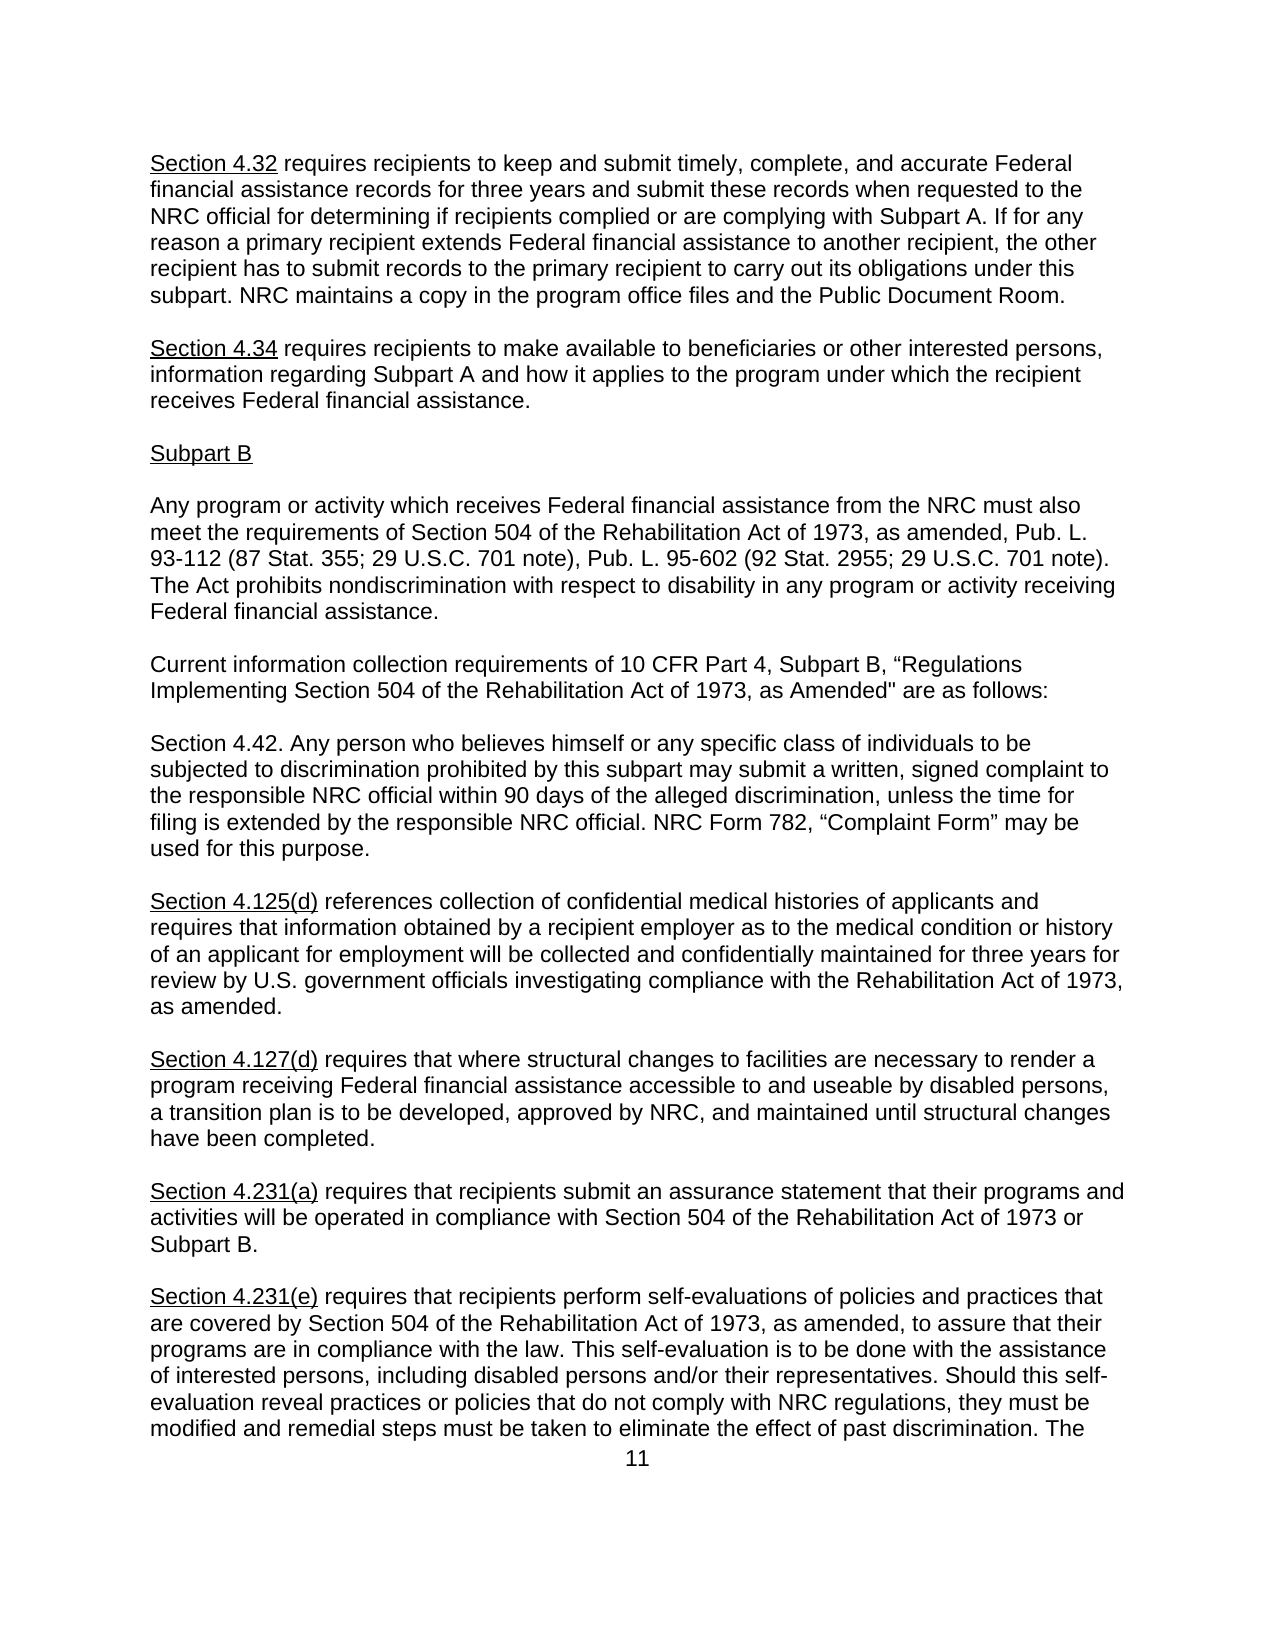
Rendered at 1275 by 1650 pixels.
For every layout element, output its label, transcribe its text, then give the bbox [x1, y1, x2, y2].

text Section 4.42. Any person who believes himself or any specific class of individuals to be subjected to discrimination prohibited by this subpart may submit a written, signed complaint to the responsible NRC official within 90 days of the alleged discrimination, unless the time for filing is extended by the responsible NRC official. NRC Form 782, “Complaint Form” may be used for this purpose. [150, 730, 1118, 862]
text The Act prohibits nondiscrimination with respect to disability in any program or activity receiving Federal financial assistance. [150, 572, 1122, 624]
text Subpart B [150, 440, 1235, 466]
text Section 4.127(d) requires that where structural changes to facilities are necessary to render a program receiving Federal financial assistance accessible to and useable by disabled persons, a transition plan is to be developed, approved by NRC, and maintained until structural changes have been completed. [150, 1046, 1117, 1151]
text Current information collection requirements of 10 CFR Part 4, Subpart B, “Regulations Implementing Section 504 of the Rehabilitation Act of 1973, as Amended" are as follows: [150, 651, 1122, 703]
text Section 4.125(d) references collection of confidential medical histories of applicants and requires that information obtained by a recipient employer as to the medical condition or history of an applicant for employment will be collected and confidentially maintained for three years for review by U.S. government officials investigating compliance with the Rehabilitation Act of 1973, as amended. [150, 888, 1123, 1020]
text Section 4.231(e) requires that recipients perform self-evaluations of policies and practices that are covered by Section 504 of the Rehabilitation Act of 1973, as amended, to assure that their programs are in compliance with the law. This self-evaluation is to be done with the assistance of interested persons, including disabled persons and/or their representatives. Should this self- evaluation reveal practices or policies that do not comply with NRC regulations, they must be modified and remedial steps must be taken to eliminate the effect of past discrimination. The [150, 1283, 1118, 1441]
text Section 4.231(a) requires that recipients submit an assurance statement that their programs and activities will be operated in compliance with Section 504 of the Rehabilitation Act of 1973 or Subpart B. [150, 1178, 1136, 1257]
text Any program or activity which receives Federal financial assistance from the NRC must also meet the requirements of Section 504 of the Rehabilitation Act of 1973, as amended, Pub. L. 93-112 (87 Stat. 355; 29 U.S.C. 701 note), Pub. L. 95-602 (92 Stat. 2955; 29 U.S.C. 701 note). [150, 492, 1110, 572]
text Section 4.32 requires recipients to keep and submit timely, complete, and accurate Federal financial assistance records for three years and submit these records when requested to the NRC official for determining if recipients complied or are complying with Subpart A. If for any reason a primary recipient extends Federal financial assistance to another recipient, the other recipient has to submit records to the primary recipient to carry out its obligations under this subpart. NRC maintains a copy in the program office files and the Public Document Room. [150, 150, 1122, 308]
text Section 4.34 requires recipients to make available to beneficiaries or other interested persons, information regarding Subpart A and how it applies to the program under which the recipient receives Federal financial assistance. [150, 334, 1122, 413]
